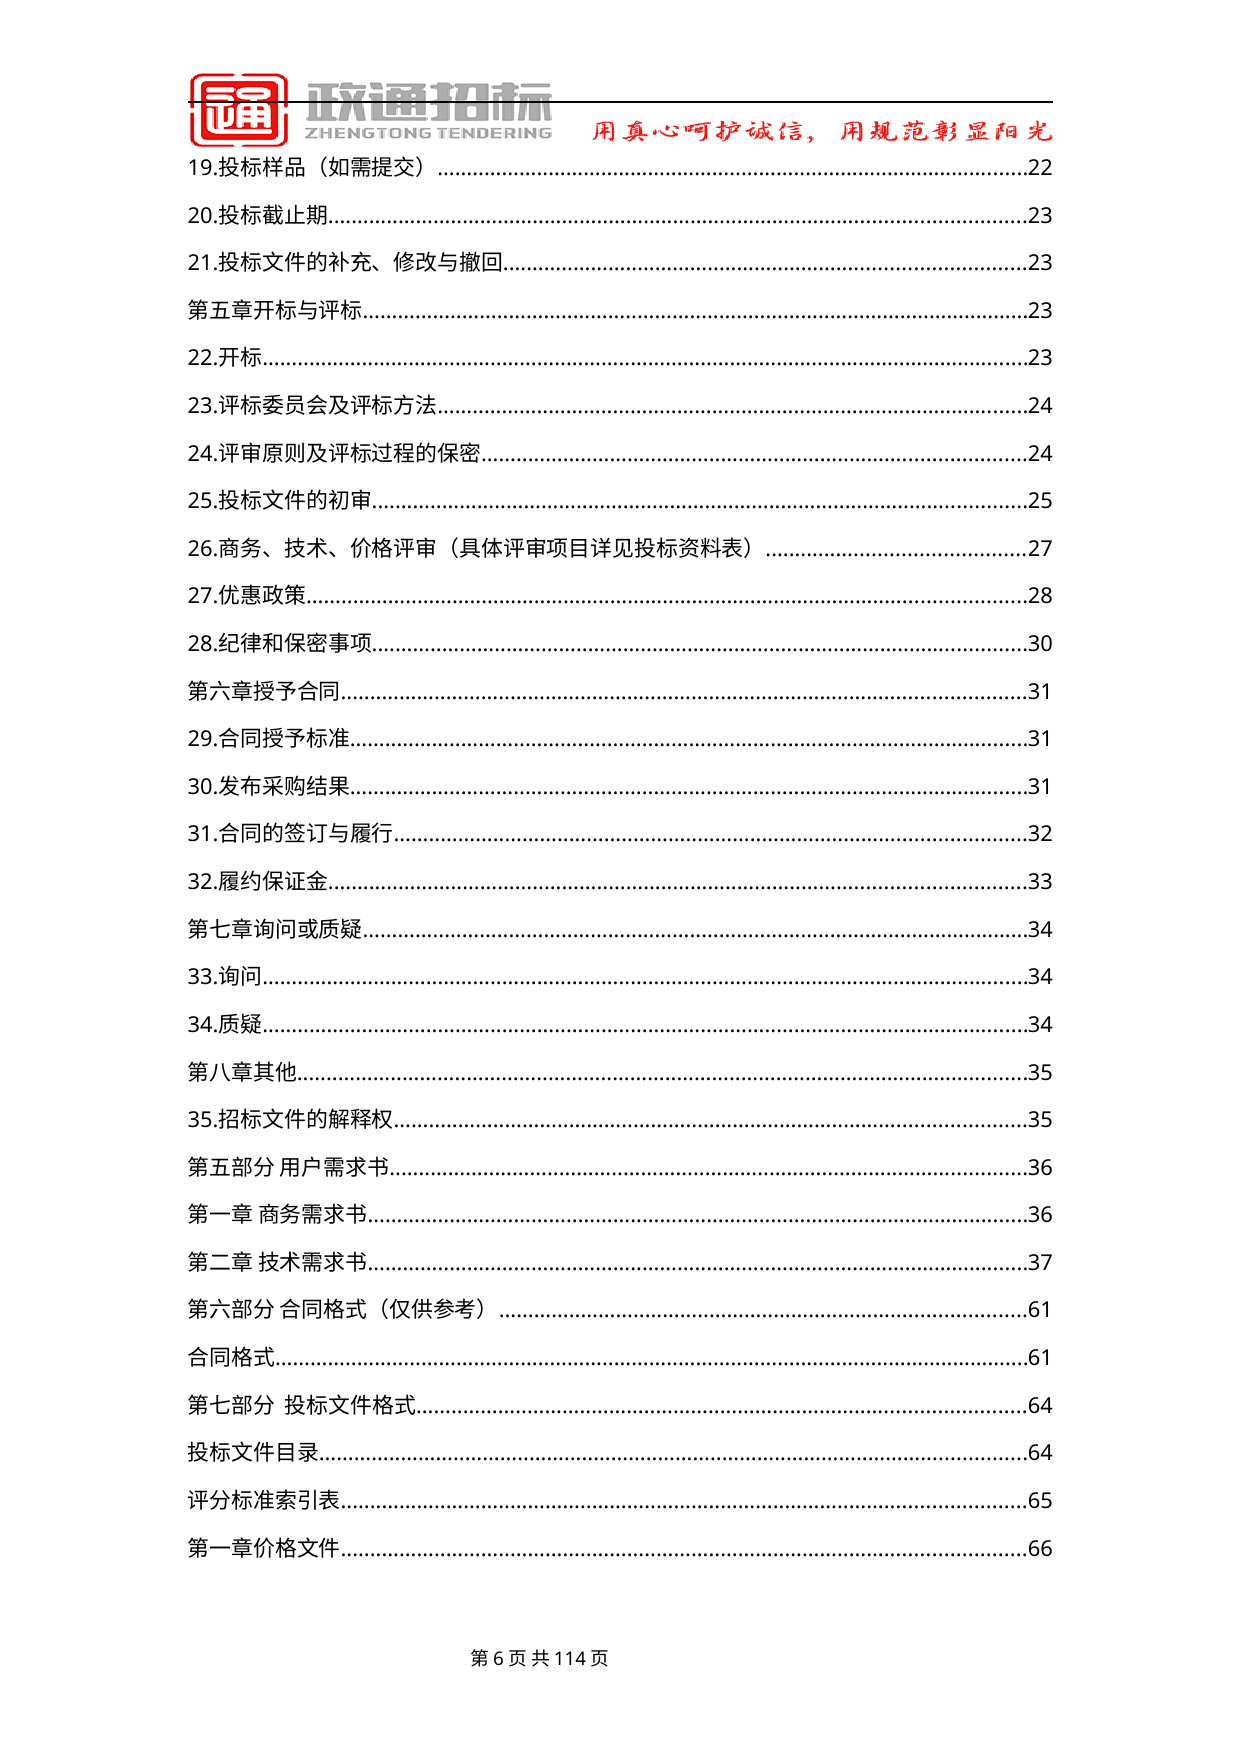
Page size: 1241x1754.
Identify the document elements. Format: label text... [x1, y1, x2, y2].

text 第六部分 合同格式（仅供参考） 61 [187, 1292, 1053, 1324]
text 21.投标文件的补充、修改与撤回 23 [187, 245, 1053, 277]
text 第一章 商务需求书 36 [187, 1197, 1053, 1229]
text 第五章开标与评标 23 [187, 293, 1053, 324]
text 第二章 技术需求书 37 [187, 1245, 1053, 1277]
text 32.履约保证金 33 [187, 864, 1053, 896]
text 25.投标文件的初审 25 [187, 483, 1053, 515]
text 合同格式 61 [187, 1340, 1053, 1372]
text 34.质疑 34 [187, 1007, 1053, 1039]
text 第五部分 用户需求书 36 [187, 1150, 1053, 1181]
text 22.开标 23 [187, 340, 1053, 372]
text 33.询问 34 [187, 959, 1053, 991]
text 第七章询问或质疑 34 [187, 912, 1053, 943]
text 29.合同授予标准 31 [187, 721, 1053, 753]
text 第七部分 投标文件格式 64 [187, 1388, 1053, 1419]
text 31.合同的签订与履行 32 [187, 816, 1053, 848]
text 投标文件目录 64 [187, 1435, 1053, 1467]
text 30.发布采购结果 31 [187, 769, 1053, 801]
text 27.优惠政策 28 [187, 578, 1053, 610]
text 35.招标文件的解释权 35 [187, 1102, 1053, 1134]
text 评分标准索引表 65 [187, 1483, 1053, 1515]
text 19.投标样品（如需提交） 22 [187, 150, 1053, 182]
picture [188, 103, 1053, 147]
text 24.评审原则及评标过程的保密 24 [187, 436, 1053, 467]
text 20.投标截止期 23 [187, 198, 1053, 229]
text 26.商务、技术、价格评审（具体评审项目详见投标资料表） 27 [187, 531, 1053, 563]
text 第一章价格文件 66 [187, 1531, 1053, 1562]
text 第六章授予合同 31 [187, 674, 1053, 705]
text 28.纪律和保密事项 30 [187, 626, 1053, 658]
text 第八章其他 35 [187, 1054, 1053, 1086]
text 23.评标委员会及评标方法 24 [187, 388, 1053, 420]
picture [188, 73, 1053, 101]
